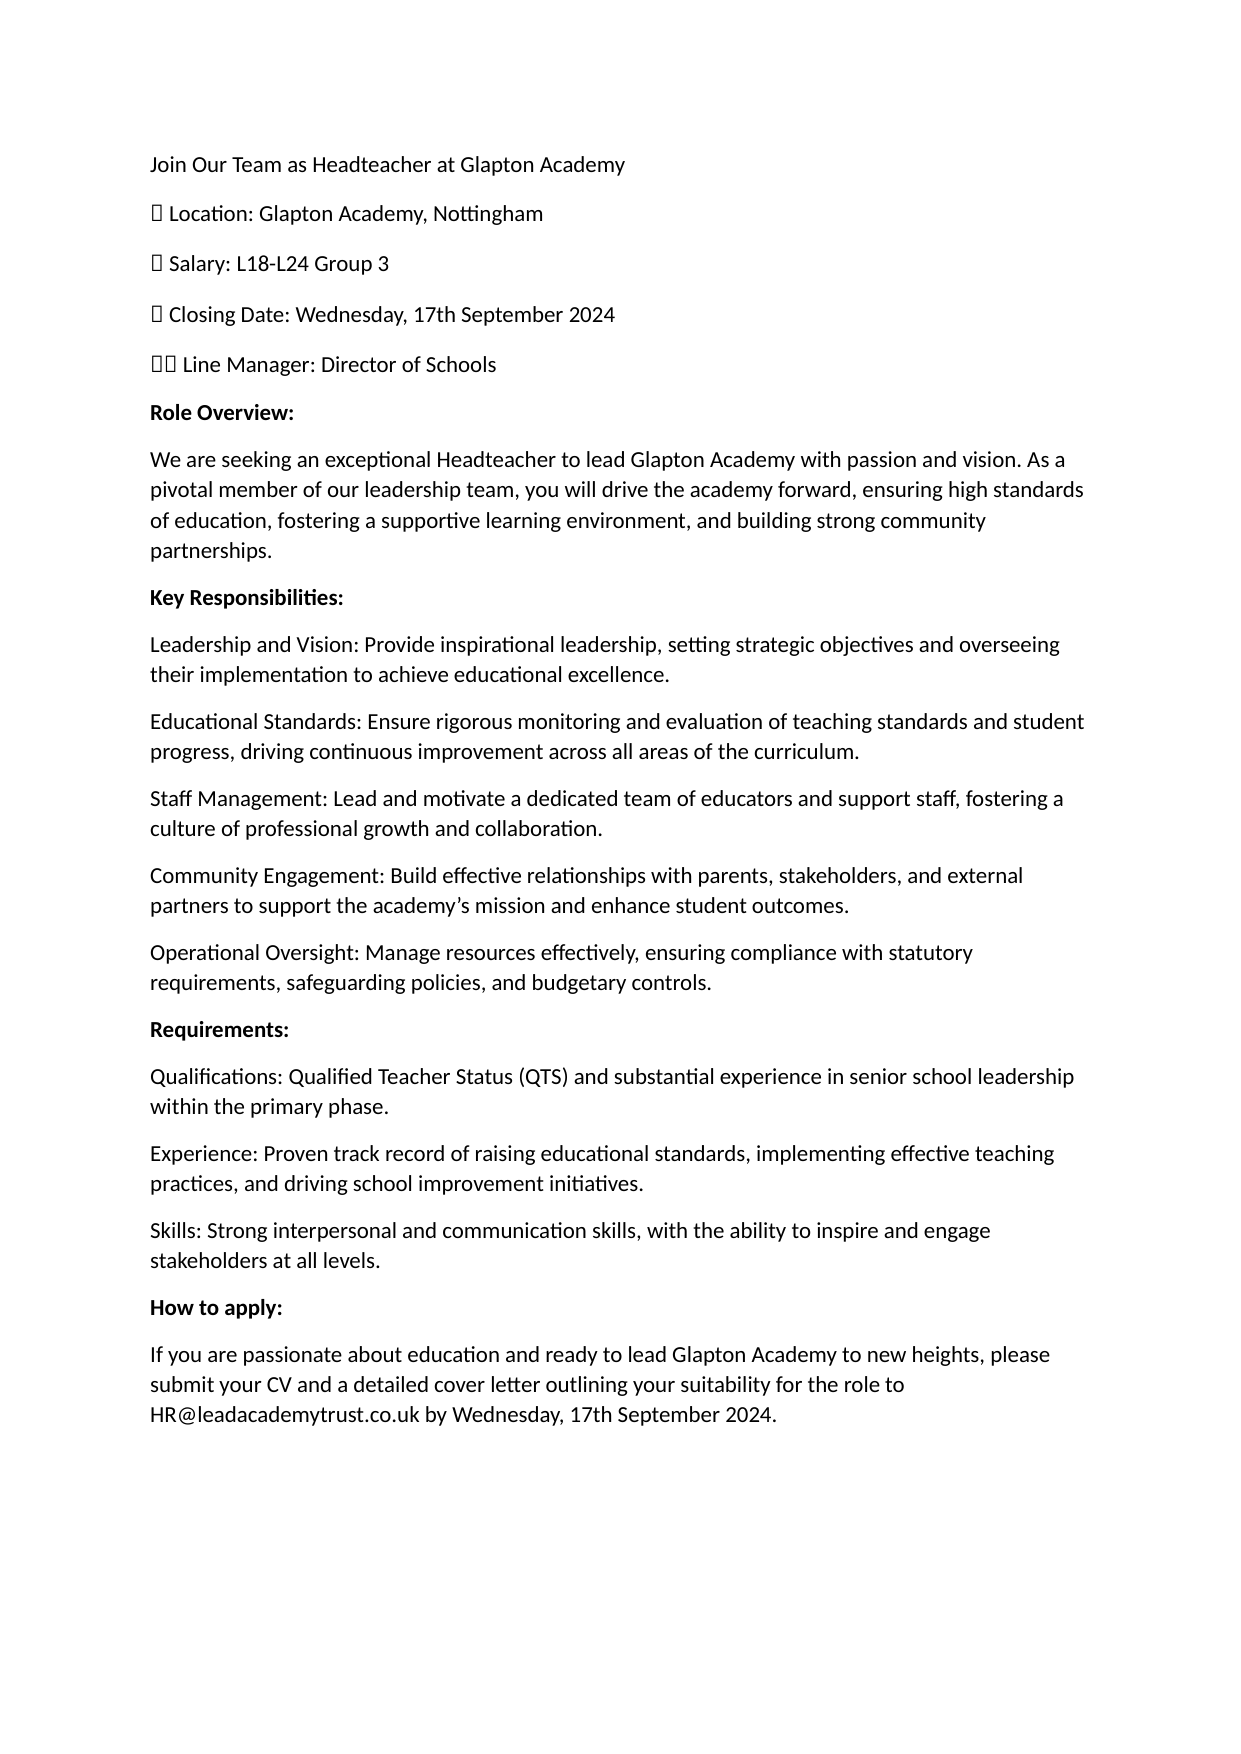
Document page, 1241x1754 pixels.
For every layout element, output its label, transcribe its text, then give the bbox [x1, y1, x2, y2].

text 👨‍🏫 Line Manager: Director of Schools [150, 348, 1090, 379]
text Role Overview: [150, 398, 1090, 427]
text We are seeking an exceptional Headteacher to lead Glapton Academy with passion and vision. As a pivotal member of our leadership team, you will drive the academy forward, ensuring high standards of education, fostering a supportive learning environment, and building strong community partnerships. [150, 445, 1090, 564]
text Community Engagement: Build effective relationships with parents, stakeholders, and external partners to support the academy’s mission and enhance student outcomes. [150, 861, 1090, 919]
text If you are passionate about education and ready to lead Glapton Academy to new heights, please submit your CV and a detailed cover letter outlining your suitability for the role to HR@leadacademytrust.co.uk by Wednesday, 17th September 2024. [150, 1340, 1090, 1429]
text 📍 Location: Glapton Academy, Nottingham [150, 197, 1090, 228]
text How to apply: [150, 1293, 1090, 1321]
text 💼 Salary: L18-L24 Group 3 [150, 247, 1090, 278]
text Qualifications: Qualified Teacher Status (QTS) and substantial experience in senior school leadership within the primary phase. [150, 1062, 1090, 1120]
text Staff Management: Lead and motivate a dedicated team of educators and support staff, fostering a culture of professional growth and collaboration. [150, 784, 1090, 842]
text Operational Oversight: Manage resources effectively, ensuring compliance with statutory requirements, safeguarding policies, and budgetary controls. [150, 938, 1090, 996]
text Requirements: [150, 1015, 1090, 1043]
text Educational Standards: Ensure rigorous monitoring and evaluation of teaching standards and student progress, driving continuous improvement across all areas of the curriculum. [150, 707, 1090, 765]
text Skills: Strong interpersonal and communication skills, with the ability to inspire and engage stakeholders at all levels. [150, 1216, 1090, 1274]
text Experience: Proven track record of raising educational standards, implementing effective teaching practices, and driving school improvement initiatives. [150, 1139, 1090, 1197]
text Join Our Team as Headteacher at Glapton Academy [150, 150, 1090, 178]
text Key Responsibilities: [150, 583, 1090, 611]
text 📅 Closing Date: Wednesday, 17th September 2024 [150, 298, 1090, 329]
text Leadership and Vision: Provide inspirational leadership, setting strategic objectives and overseeing their implementation to achieve educational excellence. [150, 630, 1090, 688]
